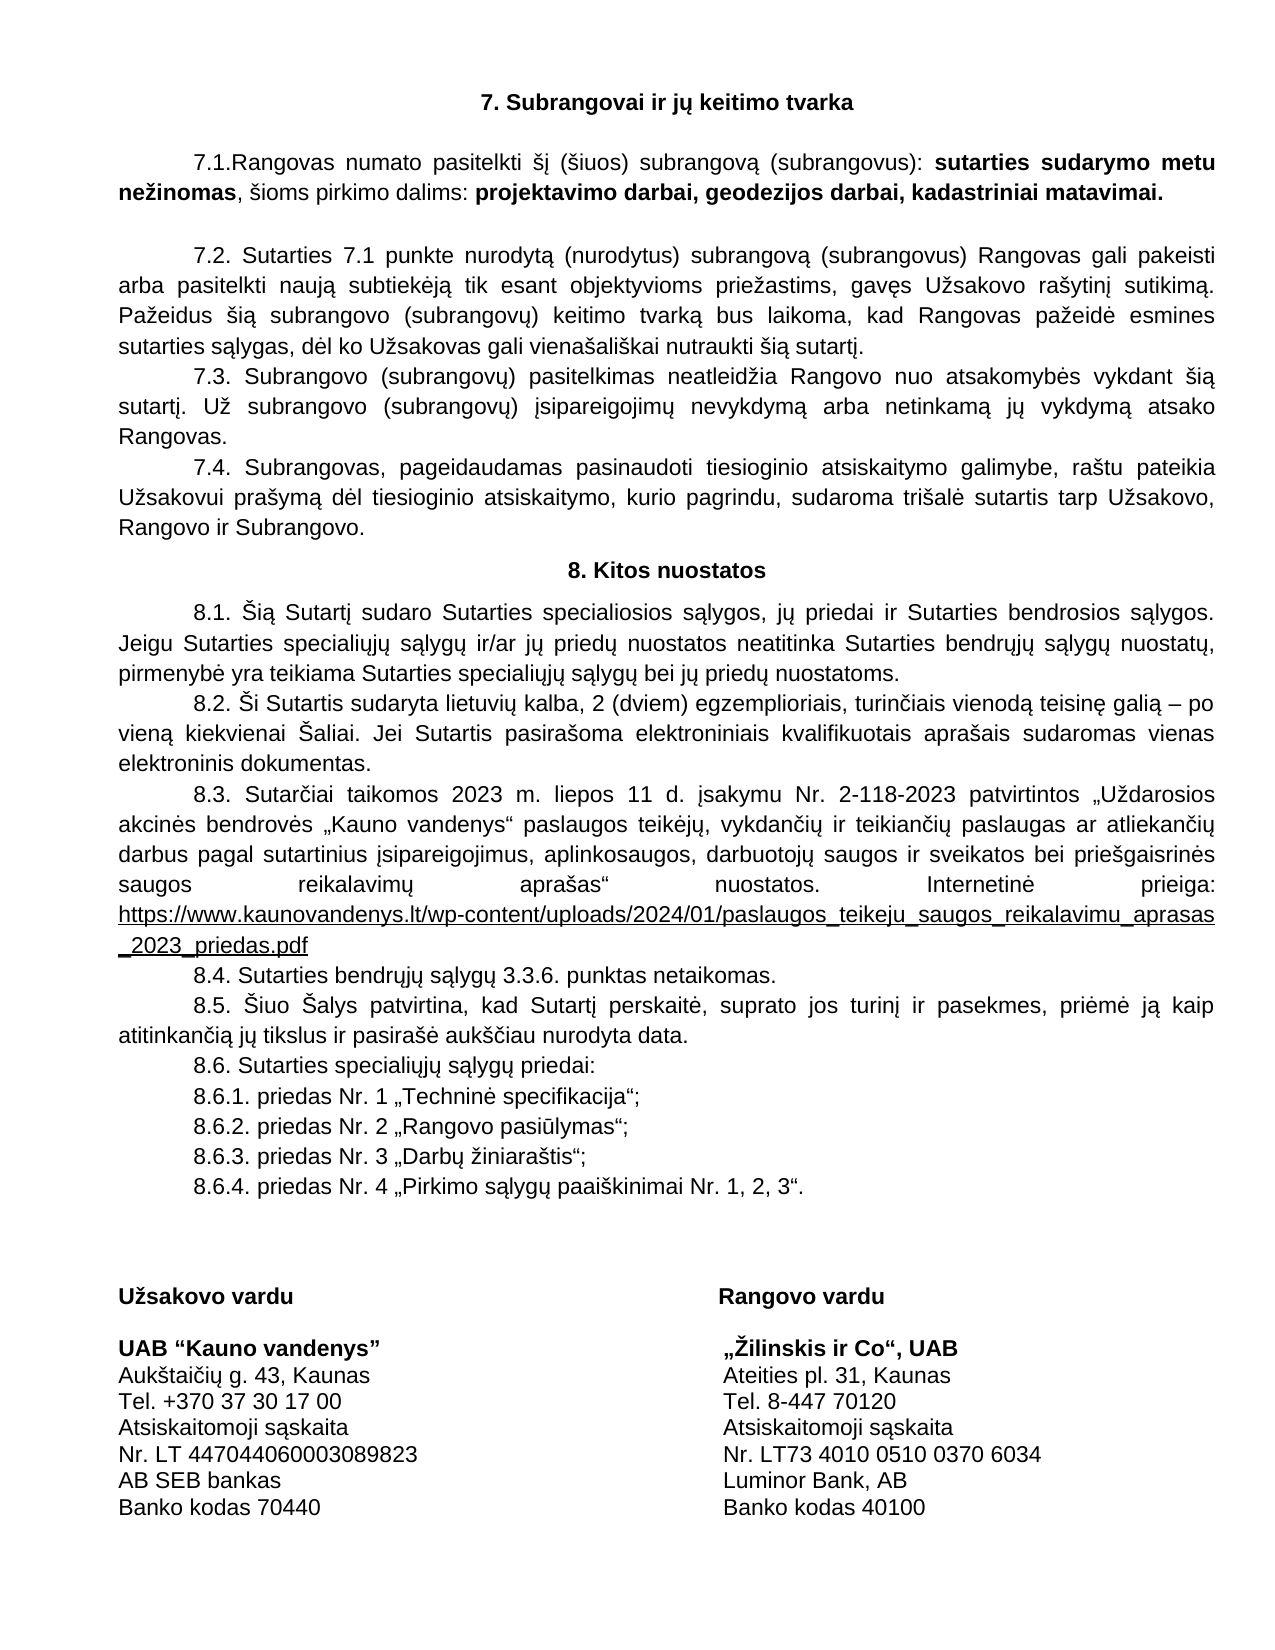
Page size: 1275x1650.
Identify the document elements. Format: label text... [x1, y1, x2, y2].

text AB SEB bankas Luminor Bank, AB [118, 1467, 1216, 1493]
text Nr. LT 447044060003089823 Nr. LT73 4010 0510 0370 6034 [118, 1441, 1216, 1467]
text Banko kodas 70440 Banko kodas 40100 [118, 1493, 1216, 1520]
text Atsiskaitomoji sąskaita Atsiskaitomoji sąskaita [118, 1414, 1216, 1441]
text 8.2. Ši Sutartis sudaryta lietuvių kalba, 2 (dviem) egzemplioriais, turinčiais vienodą teisinę galią – po vieną kiekvienai Šaliai. Jei Sutartis pasirašoma elektroniniais kvalifikuotais aprašais sudaromas vienas elektroninis dokumentas. [118, 690, 1216, 777]
text 8. Kitos nuostatos [118, 557, 1216, 583]
text 8.3. Sutarčiai taikomos 2023 m. liepos 11 d. įsakymu Nr. 2-118-2023 patvirtintos „Uždarosios akcinės bendrovės „Kauno vandenys“ paslaugos teikėjų, vykdančių ir teikiančių paslaugas ar atliekančių darbus pagal sutartinius įsipareigojimus, aplinkosaugos, darbuotojų saugos ir sveikatos bei priešgaisrinės saugos reikalavimų aprašas“ nuostatos. Internetinė prieiga: https://www.kaunovandenys.lt/wp-content/uploads/2024/01/paslaugos_teikeju_saugos_reikalavimu_aprasas_2023_priedas.pdf [118, 781, 1216, 958]
text 7.2. Sutarties 7.1 punkte nurodytą (nurodytus) subrangovą (subrangovus) Rangovas gali pakeisti arba pasitelkti naują subtiekėją tik esant objektyvioms priežastims, gavęs Užsakovo rašytinį sutikimą. Pažeidus šią subrangovo (subrangovų) keitimo tvarką bus laikoma, kad Rangovas pažeidė esmines sutarties sąlygas, dėl ko Užsakovas gali vienašališkai nutraukti šią sutartį. [118, 242, 1216, 359]
text 8.5. Šiuo Šalys patvirtina, kad Sutartį perskaitė, suprato jos turinį ir pasekmes, priėmė ją kaip atitinkančią jų tikslus ir pasirašė aukščiau nurodyta data. [118, 992, 1216, 1049]
text 8.6. Sutarties specialiųjų sąlygų priedai: [118, 1052, 1216, 1079]
text UAB “Kauno vandenys” „Žilinskis ir Co“, UAB [118, 1335, 1216, 1362]
text 8.4. Sutarties bendrųjų sąlygų 3.3.6. punktas netaikomas. [118, 962, 1216, 988]
text Tel. +370 37 30 17 00 Tel. 8-447 70120 [118, 1388, 1216, 1414]
text 7.1.Rangovas numato pasitelkti šį (šiuos) subrangovą (subrangovus): sutarties sudarymo metu nežinomas, šioms pirkimo dalims: projektavimo darbai, geodezijos darbai, kadastriniai matavimai. [118, 149, 1216, 206]
text 8.6.2. priedas Nr. 2 „Rangovo pasiūlymas“; [118, 1113, 1216, 1139]
text Aukštaičių g. 43, Kaunas Ateities pl. 31, Kaunas [118, 1362, 1216, 1388]
text 8.6.3. priedas Nr. 3 „Darbų žiniaraštis“; [118, 1143, 1216, 1169]
text 8.6.4. priedas Nr. 4 „Pirkimo sąlygų paaiškinimai Nr. 1, 2, 3“. [118, 1173, 1216, 1200]
text 8.6.1. priedas Nr. 1 „Techninė specifikacija“; [118, 1083, 1216, 1109]
text 7. Subrangovai ir jų keitimo tvarka [118, 89, 1216, 115]
text 7.3. Subrangovo (subrangovų) pasitelkimas neatleidžia Rangovo nuo atsakomybės vykdant šią sutartį. Už subrangovo (subrangovų) įsipareigojimų nevykdymą arba netinkamą jų vykdymą atsako Rangovas. [118, 363, 1216, 450]
text 7.4. Subrangovas, pageidaudamas pasinaudoti tiesioginio atsiskaitymo galimybe, raštu pateikia Užsakovui prašymą dėl tiesioginio atsiskaitymo, kurio pagrindu, sudaroma trišalė sutartis tarp Užsakovo, Rangovo ir Subrangovo. [118, 453, 1216, 540]
text 8.1. Šią Sutartį sudaro Sutarties specialiosios sąlygos, jų priedai ir Sutarties bendrosios sąlygos. Jeigu Sutarties specialiųjų sąlygų ir/ar jų priedų nuostatos neatitinka Sutarties bendrųjų sąlygų nuostatų, pirmenybė yra teikiama Sutarties specialiųjų sąlygų bei jų priedų nuostatoms. [118, 599, 1216, 686]
text Užsakovo vardu Rangovo vardu [118, 1283, 1216, 1309]
